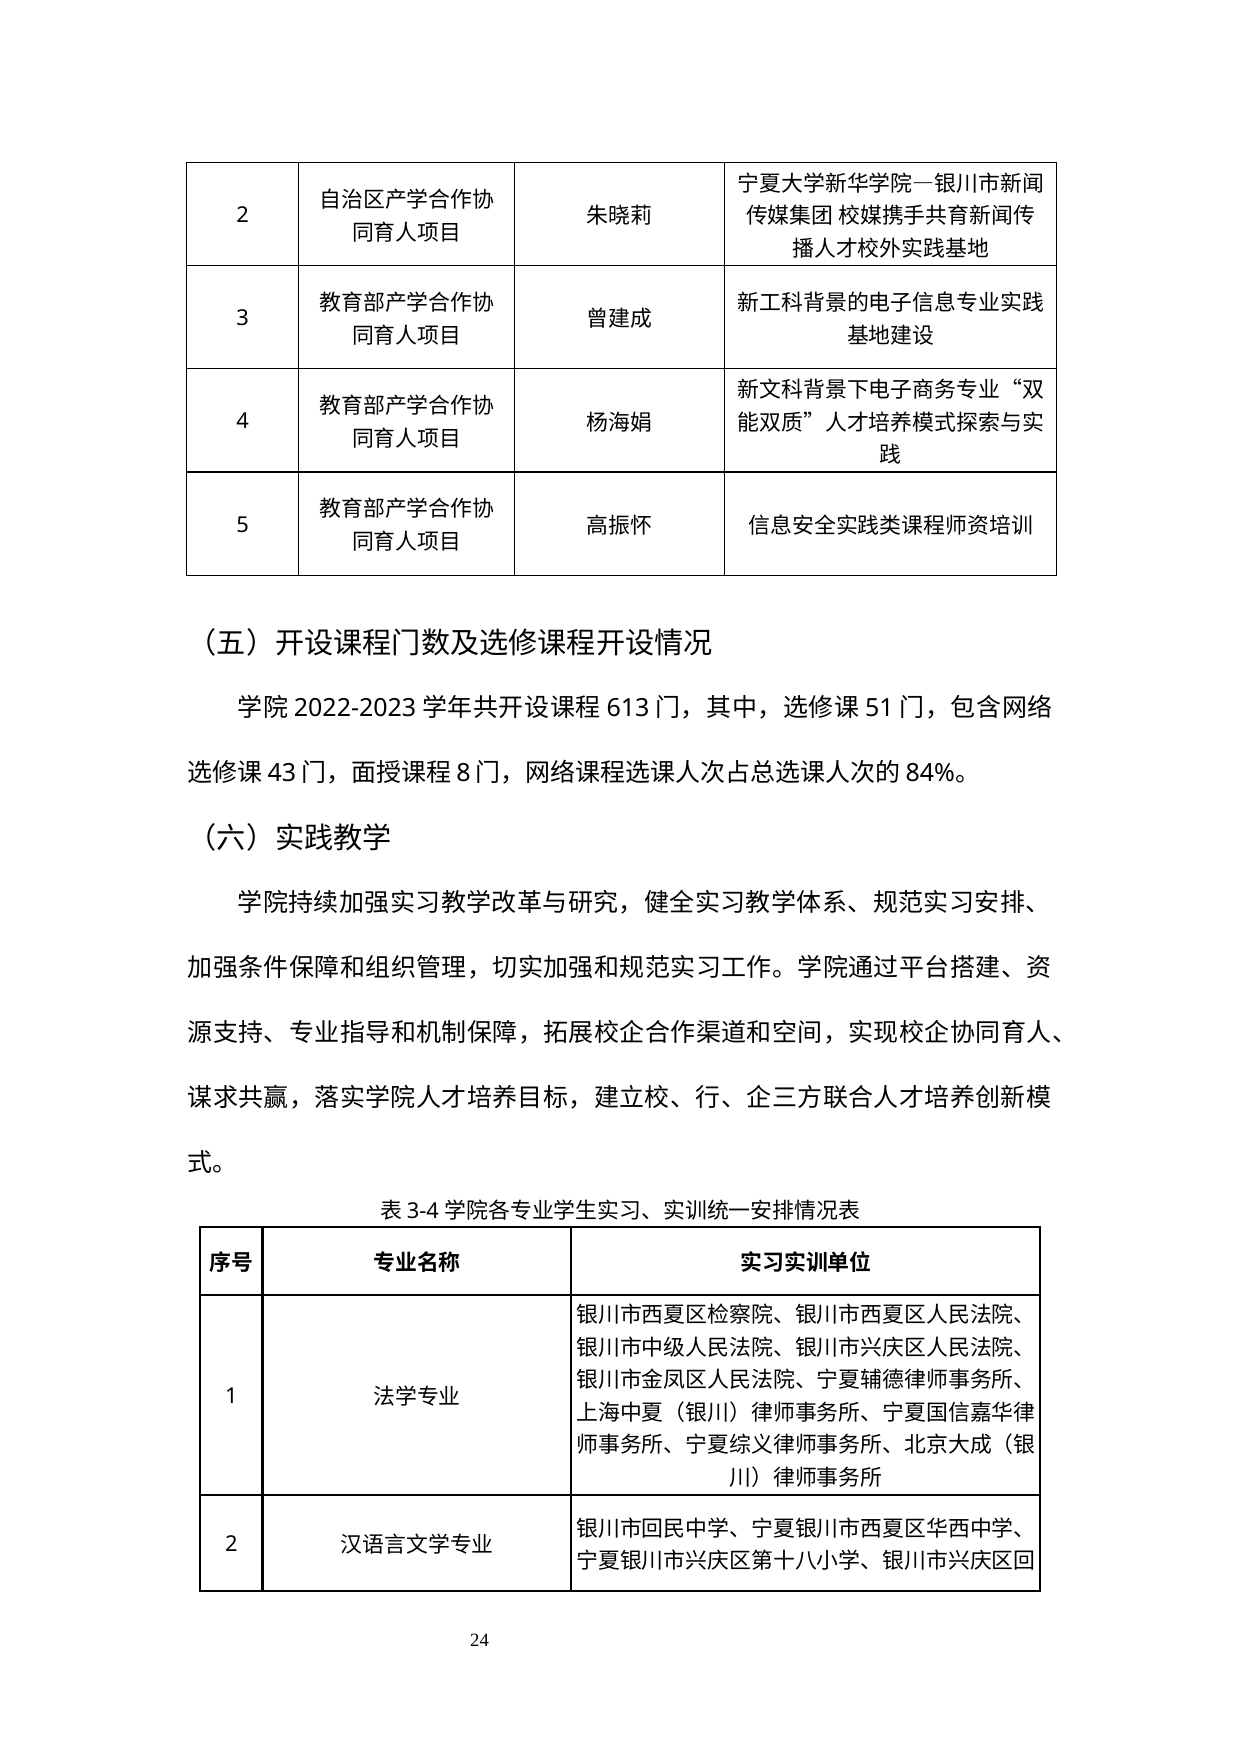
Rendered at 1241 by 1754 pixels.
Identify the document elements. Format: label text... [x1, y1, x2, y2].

table_cell 4 [187, 369, 298, 471]
table_cell 高振怀 [515, 473, 724, 574]
table_cell 宁夏大学新华学院—银川市新闻传媒集团 校媒携手共育新闻传播人才校外实践基地 [725, 163, 1056, 265]
table_cell 曾建成 [515, 266, 724, 368]
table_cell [572, 1496, 1039, 1590]
table_cell 教育部产学合作协同育人项目 [299, 266, 514, 368]
table_cell 1 [201, 1296, 261, 1494]
table_cell 汉语言文学专业 [264, 1496, 570, 1590]
table_cell 杨海娟 [515, 369, 724, 471]
table_header 专业名称 [264, 1228, 570, 1293]
table_cell 新工科背景的电子信息专业实践基地建设 [725, 266, 1056, 368]
table_cell 5 [187, 473, 298, 574]
table_cell 银川市西夏区检察院、银川市西夏区人民法院、银川市中级人民法院、银川市兴庆区人民法院、银川市金凤区人民法院、宁夏辅德律师事务所、上海中夏（银川）律师事务所、宁夏国信嘉华律师事务所、宁夏综义律师事务所、北京大成（银川）律师事务所 [572, 1296, 1039, 1494]
table_cell 朱晓莉 [515, 163, 724, 265]
table_cell 自治区产学合作协同育人项目 [299, 163, 514, 265]
table_cell 2 [201, 1496, 261, 1590]
text （五）开设课程门数及选修课程开设情况 [187, 608, 1053, 673]
table_cell 新文科背景下电子商务专业“双能双质”人才培养模式探索与实践 [725, 369, 1056, 471]
table_cell 法学专业 [264, 1296, 570, 1494]
table_cell 信息安全实践类课程师资培训 [725, 473, 1056, 574]
table_cell 2 [187, 163, 298, 265]
table_header 实习实训单位 [572, 1228, 1039, 1293]
text 学院持续加强实习教学改革与研究，健全实习教学体系、规范实习安排、加强条件保障和组织管理，切实加强和规范实习工作。学院通过平台搭建、资源支持、专业指导和机制保障，拓展校企合作渠道和空间，实现校企协同育人、谋求共赢，落实学院人才培养目标，建立校、行、企三方联合人才培养创新模式。 [187, 868, 1053, 1193]
text （六）实践教学 [187, 803, 1053, 868]
table_header 序号 [201, 1228, 261, 1293]
text 表3-4 学院各专业学生实习、实训统一安排情况表 [187, 1193, 1053, 1226]
table_cell 3 [187, 266, 298, 368]
table_cell 教育部产学合作协同育人项目 [299, 473, 514, 574]
table_cell 教育部产学合作协同育人项目 [299, 369, 514, 471]
text 学院2022-2023学年共开设课程613门，其中，选修课51门，包含网络选修课43门，面授课程8门，网络课程选课人次占总选课人次的84%。 [187, 673, 1053, 803]
